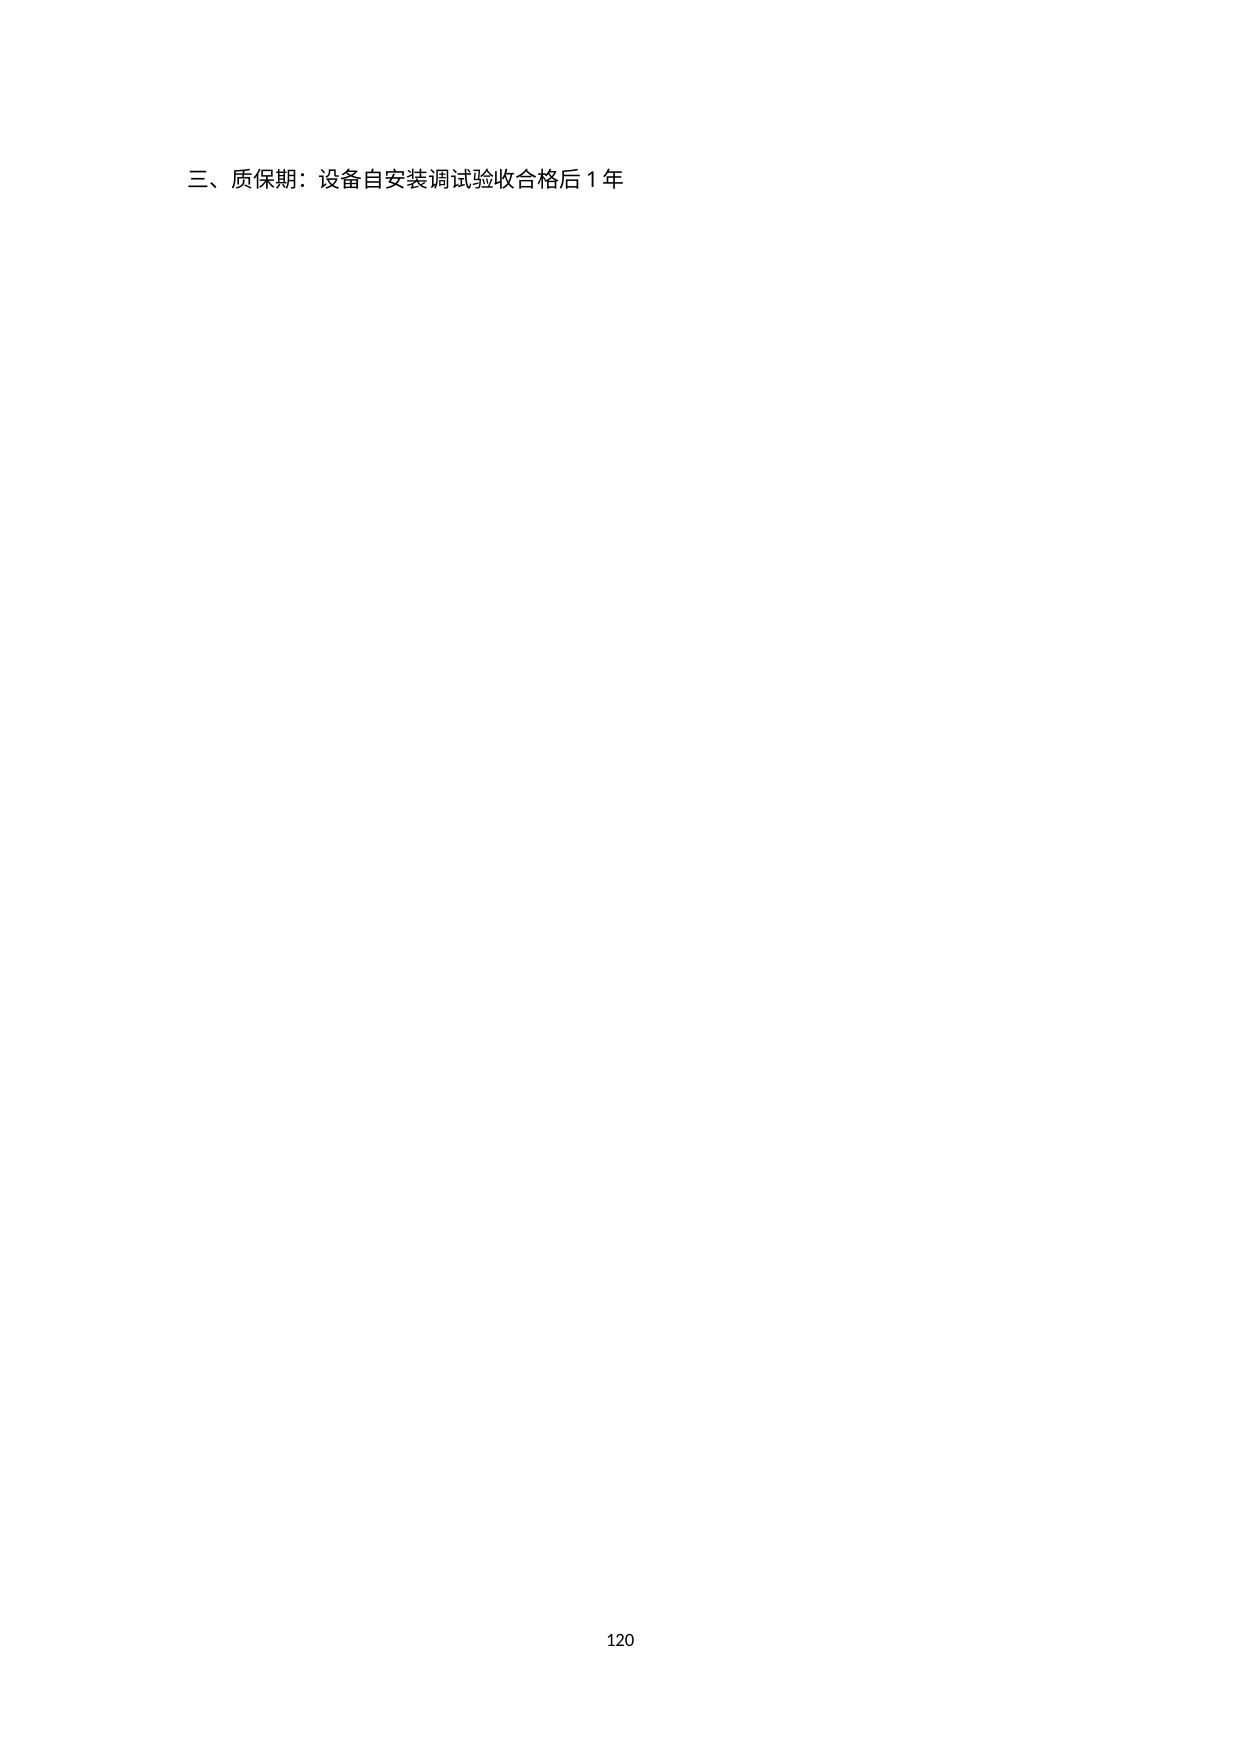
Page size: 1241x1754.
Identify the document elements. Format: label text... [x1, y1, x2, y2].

text 三、质保期：设备自安装调试验收合格后1年 [187, 162, 1053, 194]
